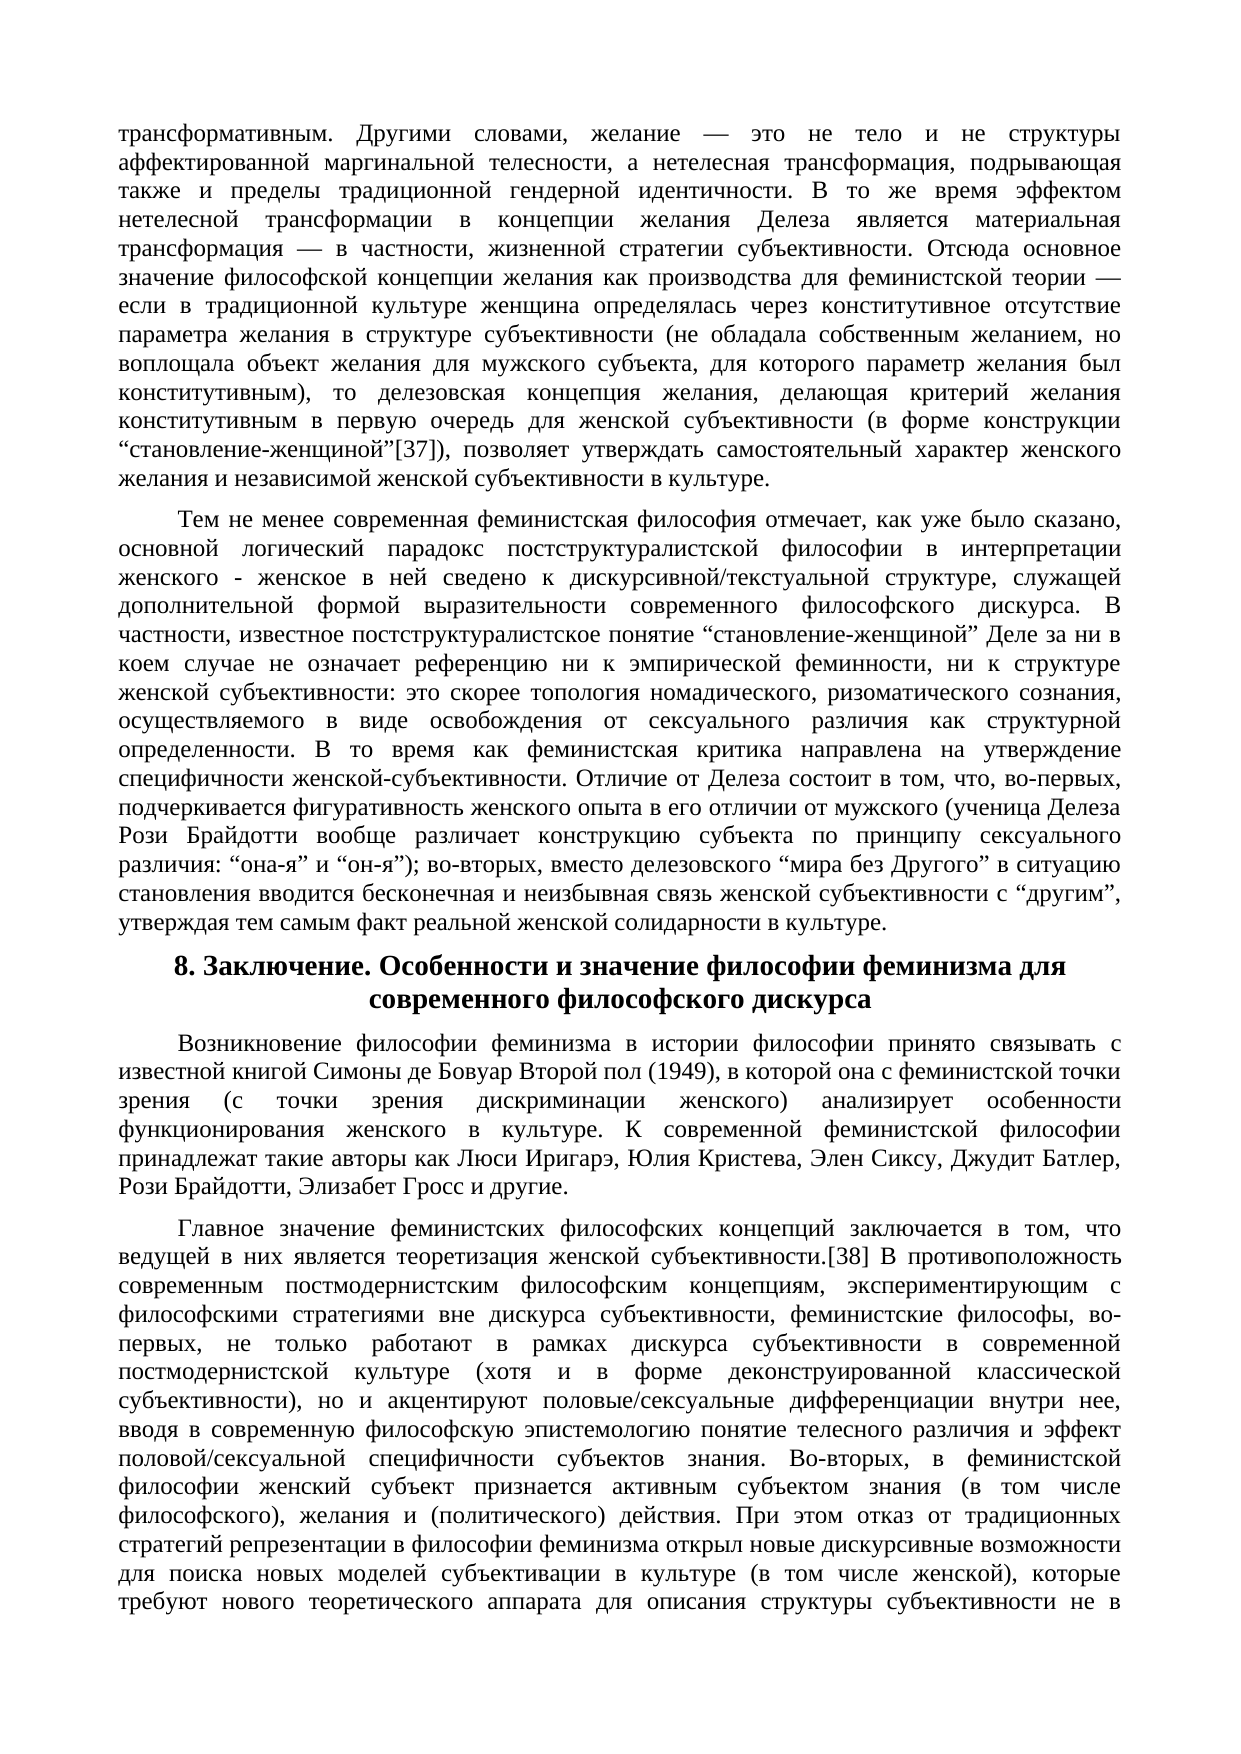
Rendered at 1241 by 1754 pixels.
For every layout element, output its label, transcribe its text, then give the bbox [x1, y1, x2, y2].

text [118, 118, 1122, 492]
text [118, 1213, 1122, 1615]
text Возникновение философии феминизма в истории философии принято связывать с известной книгой Симоны де Бовуар Второй пол (1949), в которой она с феминистской точки зрения (с точки зрения дискриминации женского) анализирует особенности функционирования женского в культуре. К современной феминистской философии принадлежат такие авторы как Люси Иригарэ, Юлия Кристева, Элен Сиксу, Джудит Батлер, Рози Брайдотти, Элизабет Гросс и другие. [118, 1028, 1122, 1200]
text 8. Заключение. Особенности и значение философии феминизма для современного философского дискурса [118, 948, 1122, 1015]
text Тем не менее современная феминистская философия отмечает, как уже было сказано, основной логический парадокс постструктуралистской философии в интерпретации женского - женское в ней сведено к дискурсивной/текстуальной структуре, служащей дополнительной формой выразительности современного философского дискурса. В частности, известное постструктуралистское понятие “становление-женщиной” Деле за ни в коем случае не означает референцию ни к эмпирической феминности, ни к структуре женской субъективности: это скорее топология номадического, ризоматического сознания, осуществляемого в виде освобождения от сексуального различия как структурной определенности. В то время как феминистская критика направлена на утверждение специфичности женской-субъективности. Отличие от Делеза состоит в том, что, во-первых, подчеркивается фигуративность женского опыта в его отличии от мужского (ученица Делеза Рози Брайдотти вообще различает конструкцию субъекта по принципу сексуального различия: “она-я” и “он-я”); во-вторых, вместо делезовского “мира без Другого” в ситуацию становления вводится бесконечная и неизбывная связь женской субъективности с “другим”, утверждая тем самым факт реальной женской солидарности в культуре. [118, 504, 1122, 936]
